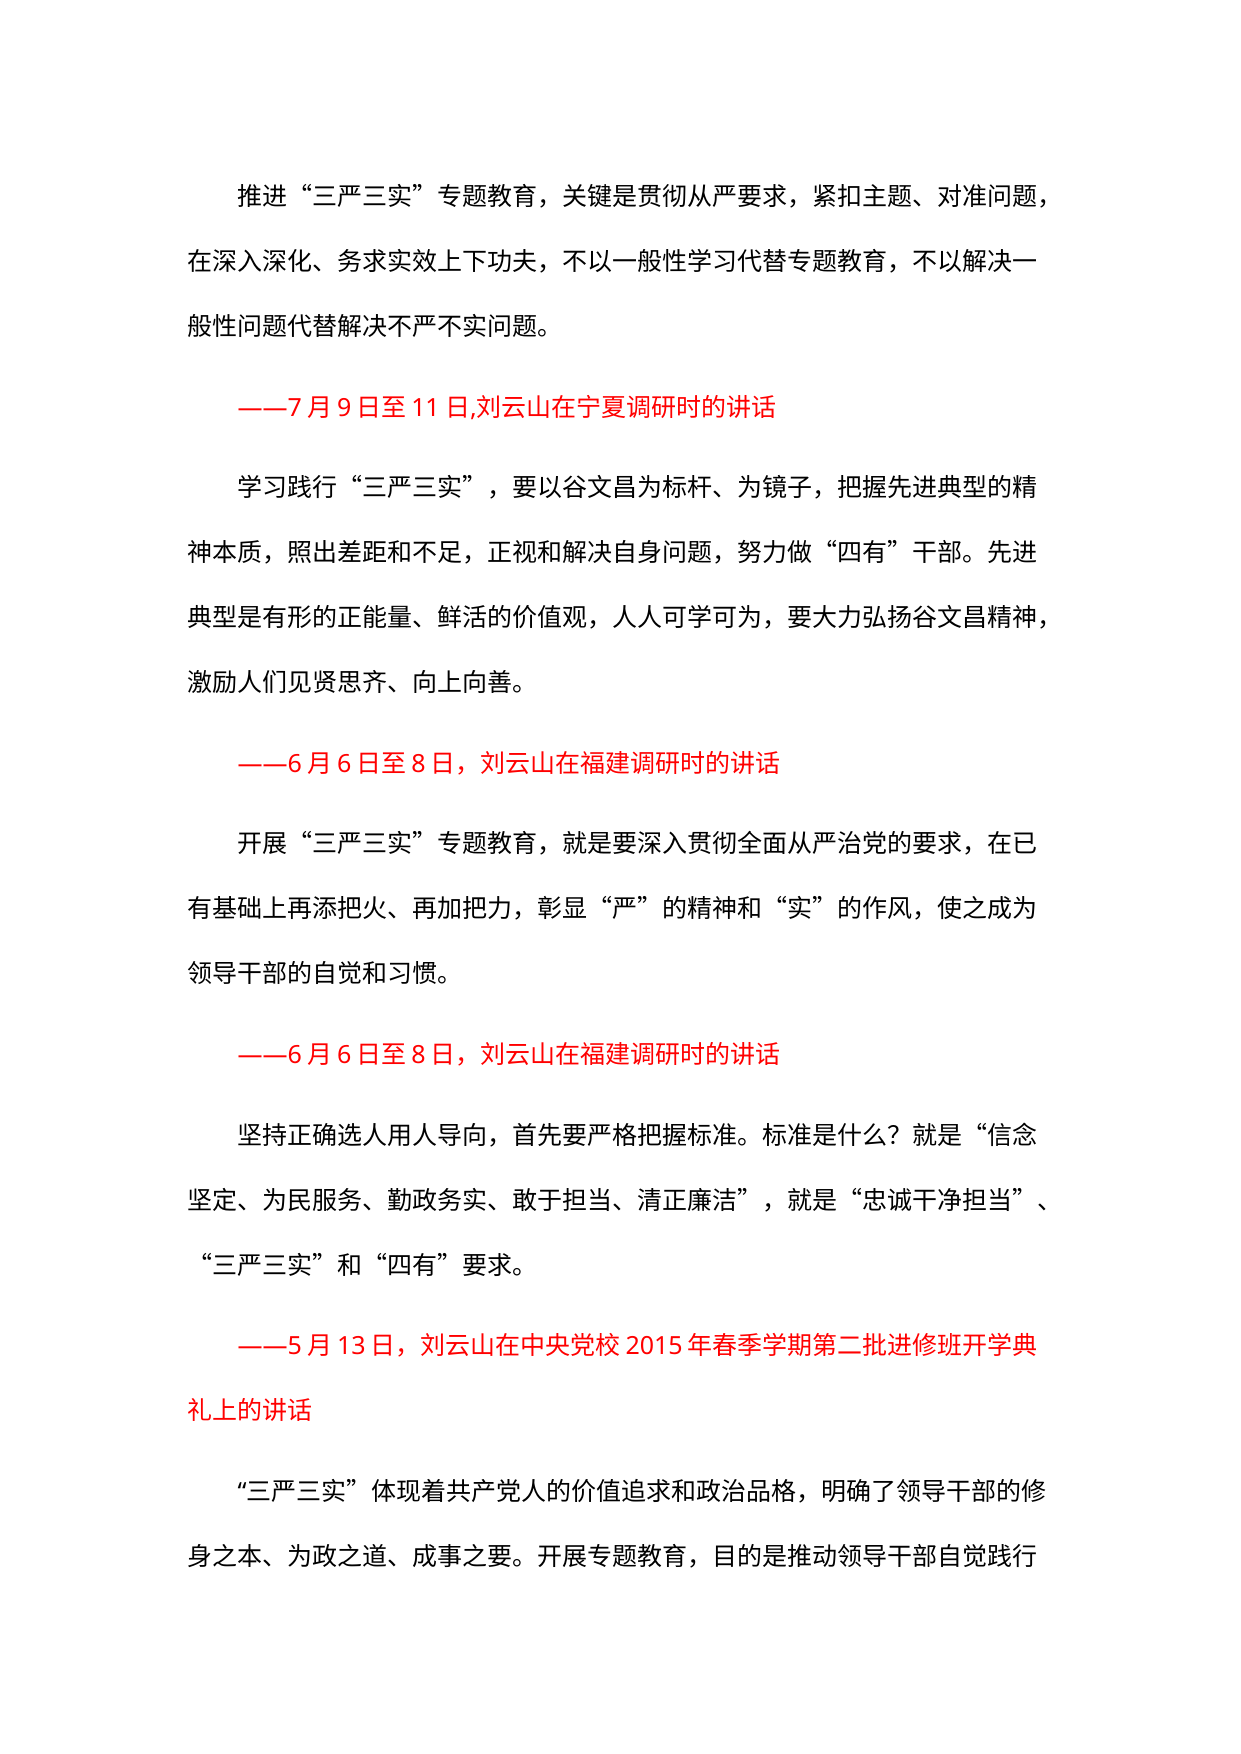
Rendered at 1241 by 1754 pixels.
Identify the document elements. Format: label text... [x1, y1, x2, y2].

text ——6月6日至8日，刘云山在福建调研时的讲话 [187, 729, 1053, 794]
text ——5月13日，刘云山在中央党校2015年春季学期第二批进修班开学典礼上的讲话 [187, 1311, 1053, 1441]
text ——6月6日至8日，刘云山在福建调研时的讲话 [187, 1020, 1053, 1085]
text 推进“三严三实”专题教育，关键是贯彻从严要求，紧扣主题、对准问题，在深入深化、务求实效上下功夫，不以一般性学习代替专题教育，不以解决一般性问题代替解决不严不实问题。 [187, 162, 1053, 357]
text 坚持正确选人用人导向，首先要严格把握标准。标准是什么？就是“信念坚定、为民服务、勤政务实、敢于担当、清正廉洁”，就是“忠诚干净担当”、“三严三实”和“四有”要求。 [187, 1101, 1053, 1296]
text ——7月9日至11日,刘云山在宁夏调研时的讲话 [187, 373, 1053, 438]
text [187, 1457, 1053, 1587]
text 开展“三严三实”专题教育，就是要深入贯彻全面从严治党的要求，在已有基础上再添把火、再加把力，彰显“严”的精神和“实”的作风，使之成为领导干部的自觉和习惯。 [187, 809, 1053, 1004]
text 学习践行“三严三实”，要以谷文昌为标杆、为镜子，把握先进典型的精神本质，照出差距和不足，正视和解决自身问题，努力做“四有”干部。先进典型是有形的正能量、鲜活的价值观，人人可学可为，要大力弘扬谷文昌精神，激励人们见贤思齐、向上向善。 [187, 453, 1053, 713]
